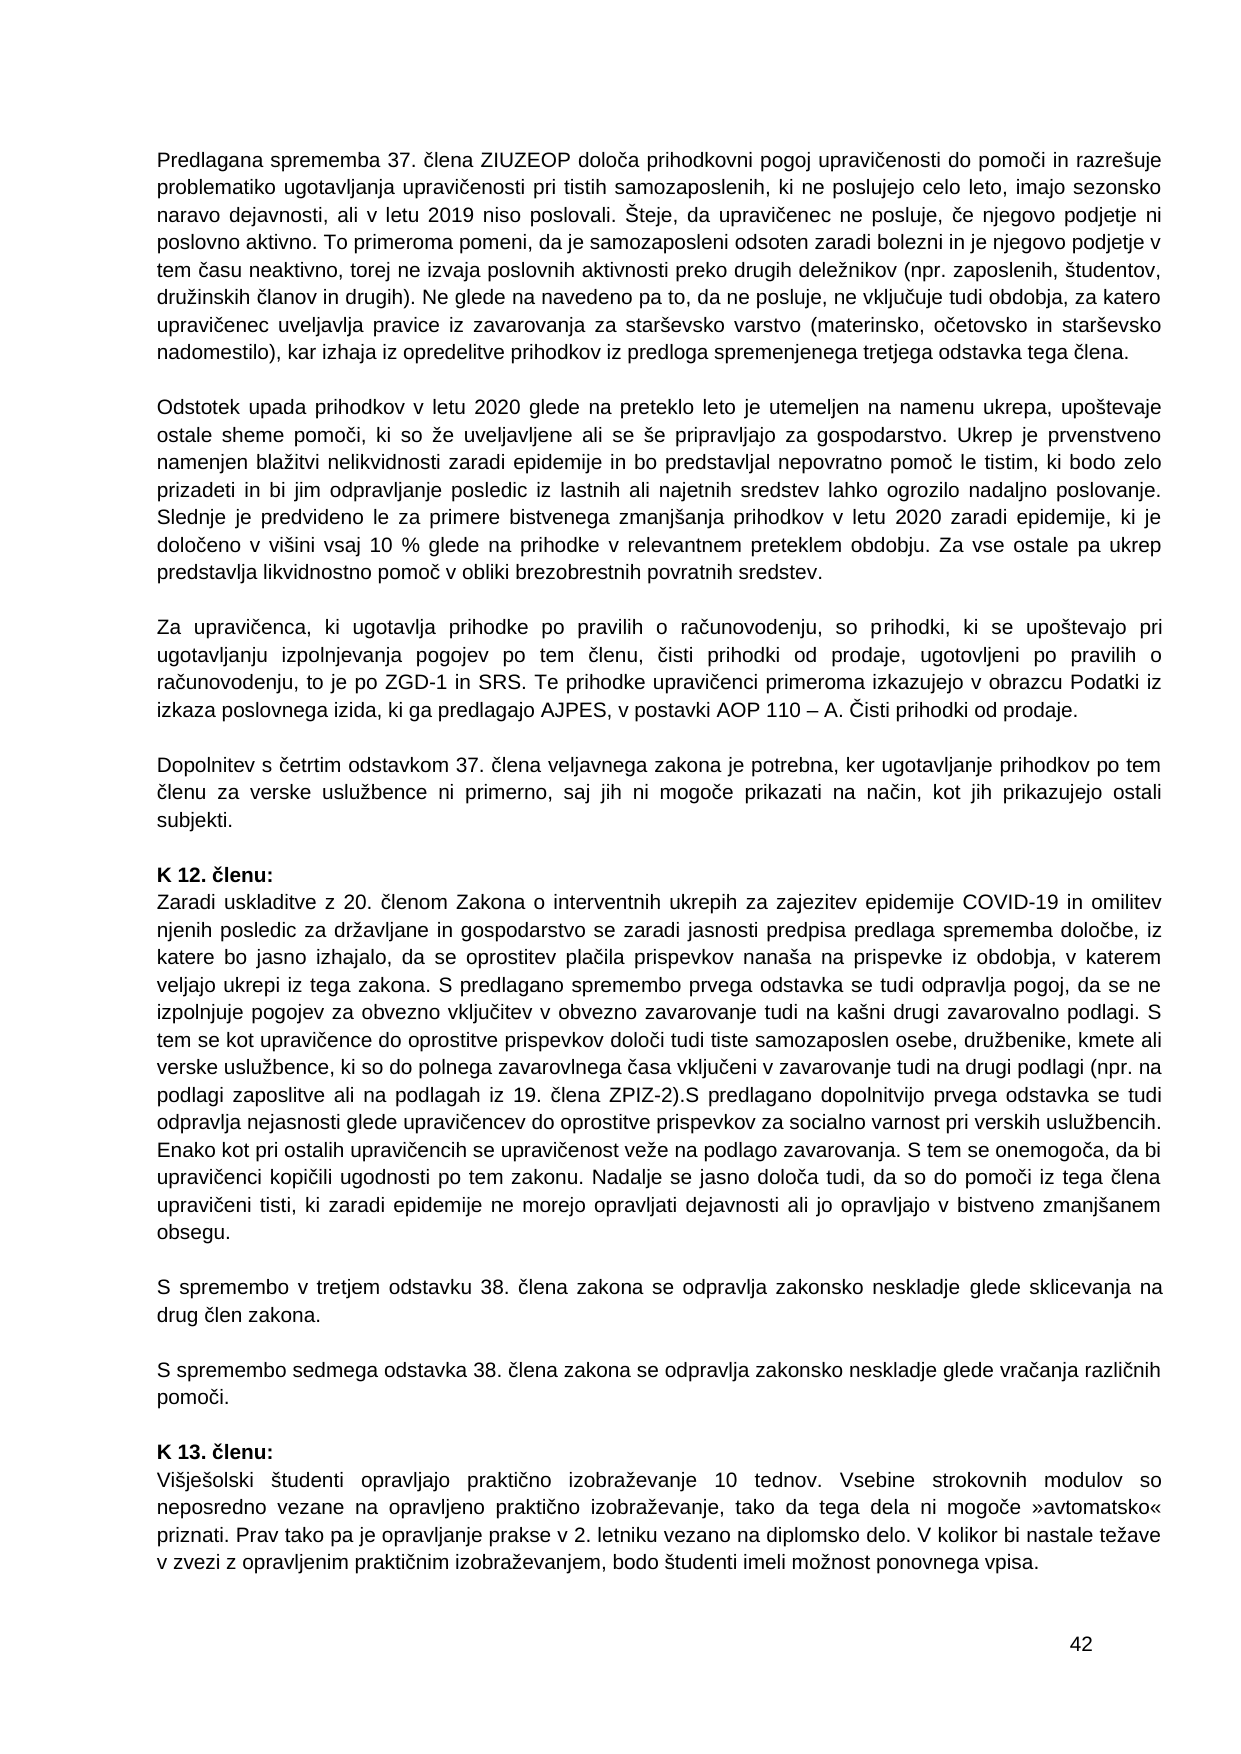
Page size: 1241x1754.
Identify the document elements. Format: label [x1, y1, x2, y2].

table_header [123, 148, 1155, 1605]
